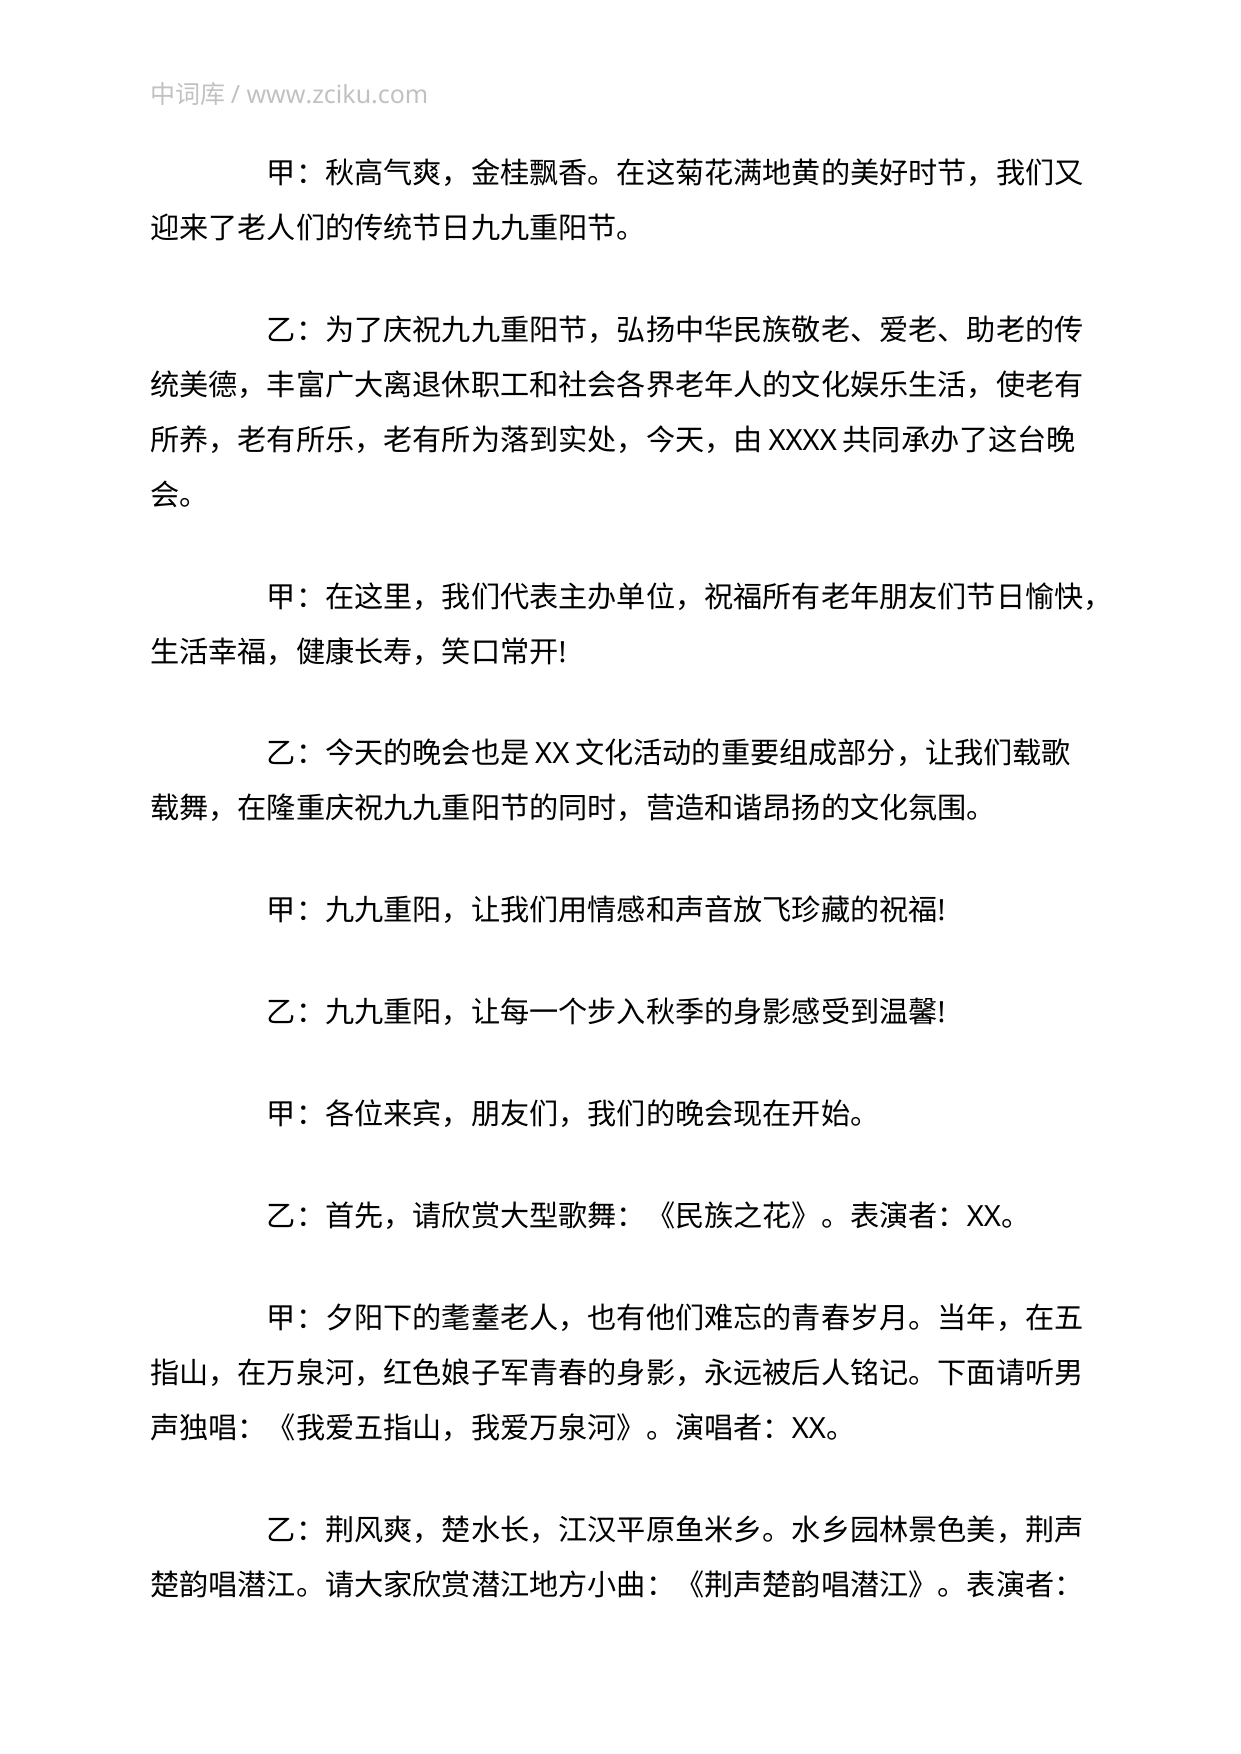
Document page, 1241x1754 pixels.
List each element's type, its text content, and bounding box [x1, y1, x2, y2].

text 甲：夕阳下的耄耋老人，也有他们难忘的青春岁月。当年，在五指山，在万泉河，红色娘子军青春的身影，永远被后人铭记。下面请听男声独唱：《我爱五指山，我爱万泉河》。演唱者：XX。 [150, 1294, 1090, 1447]
text 甲：秋高气爽，金桂飘香。在这菊花满地黄的美好时节，我们又迎来了老人们的传统节日九九重阳节。 [150, 150, 1090, 247]
text 乙：为了庆祝九九重阳节，弘扬中华民族敬老、爱老、助老的传统美德，丰富广大离退休职工和社会各界老年人的文化娱乐生活，使老有所养，老有所乐，老有所为落到实处，今天，由XXXX共同承办了这台晚会。 [150, 307, 1090, 514]
text 乙：首先，请欣赏大型歌舞：《民族之花》。表演者：XX。 [150, 1193, 1090, 1235]
text 乙：九九重阳，让每一个步入秋季的身影感受到温馨! [150, 989, 1090, 1031]
text 甲：各位来宾，朋友们，我们的晚会现在开始。 [150, 1091, 1090, 1133]
text 乙：今天的晚会也是XX文化活动的重要组成部分，让我们载歌载舞，在隆重庆祝九九重阳节的同时，营造和谐昂扬的文化氛围。 [150, 730, 1090, 827]
text 甲：在这里，我们代表主办单位，祝福所有老年朋友们节日愉快，生活幸福，健康长寿，笑口常开! [150, 573, 1090, 671]
text 甲：九九重阳，让我们用情感和声音放飞珍藏的祝福! [150, 887, 1090, 929]
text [150, 1506, 1090, 1603]
